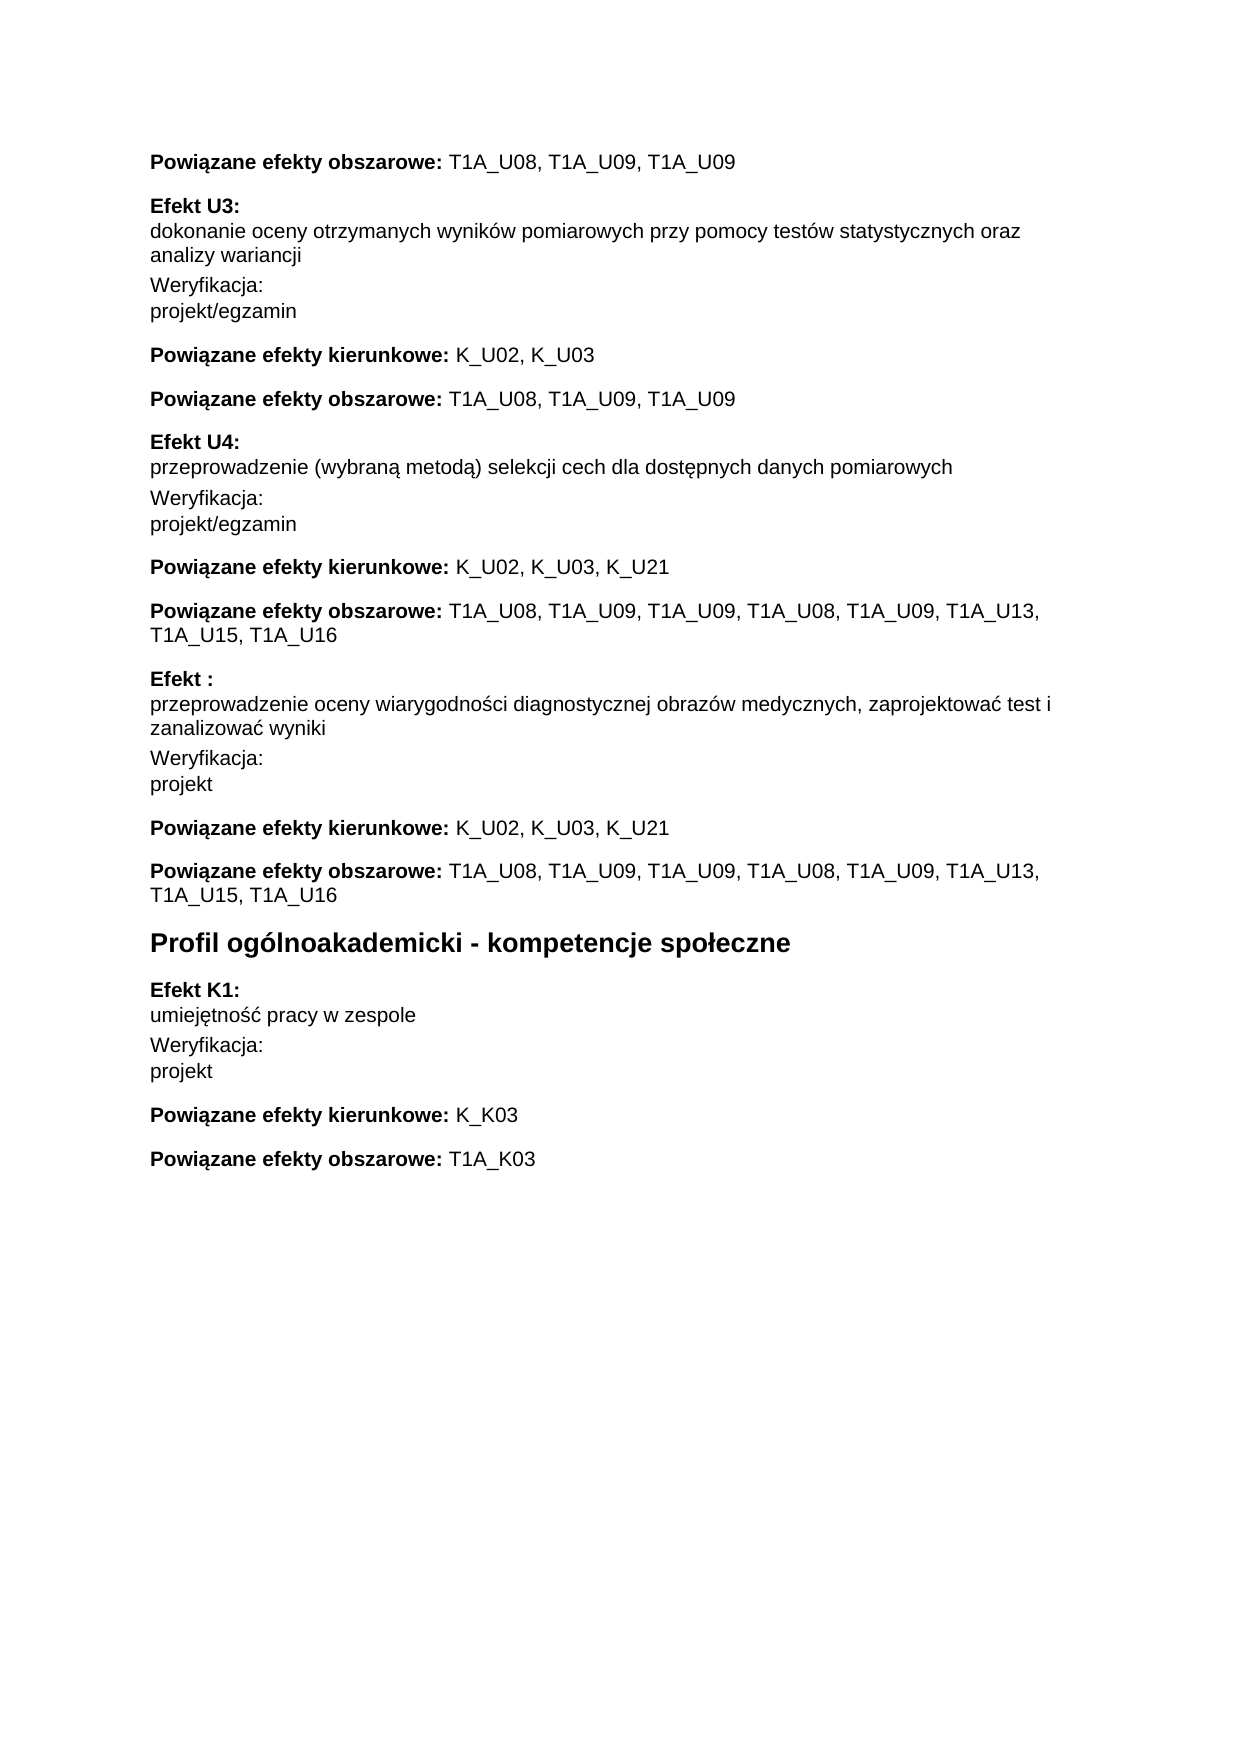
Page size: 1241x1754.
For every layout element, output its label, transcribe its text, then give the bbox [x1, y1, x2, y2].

text Weryfikacja: [150, 746, 1090, 770]
text Efekt K1: [150, 978, 1090, 1002]
text Weryfikacja: [150, 485, 1090, 509]
subtitle Profil ogólnoakademicki - kompetencje społeczne [150, 927, 1090, 958]
text Efekt U3: [150, 194, 1090, 218]
text Powiązane efekty obszarowe: T1A_U08, T1A_U09, T1A_U09, T1A_U08, T1A_U09, T1A_U13, T1A_U15, T1A_U16 [150, 859, 1090, 907]
text przeprowadzenie (wybraną metodą) selekcji cech dla dostępnych danych pomiarowych [150, 455, 1090, 479]
text Powiązane efekty obszarowe: T1A_U08, T1A_U09, T1A_U09 [150, 150, 1090, 174]
text przeprowadzenie oceny wiarygodności diagnostycznej obrazów medycznych, zaprojektować test i zanalizować wyniki [150, 692, 1090, 739]
text Weryfikacja: [150, 273, 1090, 297]
text Weryfikacja: [150, 1033, 1090, 1057]
text Powiązane efekty kierunkowe: K_U02, K_U03, K_U21 [150, 555, 1090, 579]
text umiejętność pracy w zespole [150, 1003, 1090, 1027]
text projekt/egzamin [150, 511, 1090, 535]
text Powiązane efekty kierunkowe: K_K03 [150, 1103, 1090, 1127]
text Powiązane efekty obszarowe: T1A_U08, T1A_U09, T1A_U09 [150, 386, 1090, 410]
text projekt/egzamin [150, 299, 1090, 323]
text Efekt U4: [150, 430, 1090, 454]
text dokonanie oceny otrzymanych wyników pomiarowych przy pomocy testów statystycznych oraz analizy wariancji [150, 219, 1090, 267]
text projekt [150, 772, 1090, 796]
text Powiązane efekty obszarowe: T1A_U08, T1A_U09, T1A_U09, T1A_U08, T1A_U09, T1A_U13, T1A_U15, T1A_U16 [150, 599, 1090, 647]
text Powiązane efekty kierunkowe: K_U02, K_U03 [150, 343, 1090, 367]
text projekt [150, 1059, 1090, 1083]
text Powiązane efekty kierunkowe: K_U02, K_U03, K_U21 [150, 816, 1090, 839]
text Efekt : [150, 667, 1090, 691]
text Powiązane efekty obszarowe: T1A_K03 [150, 1147, 1090, 1171]
